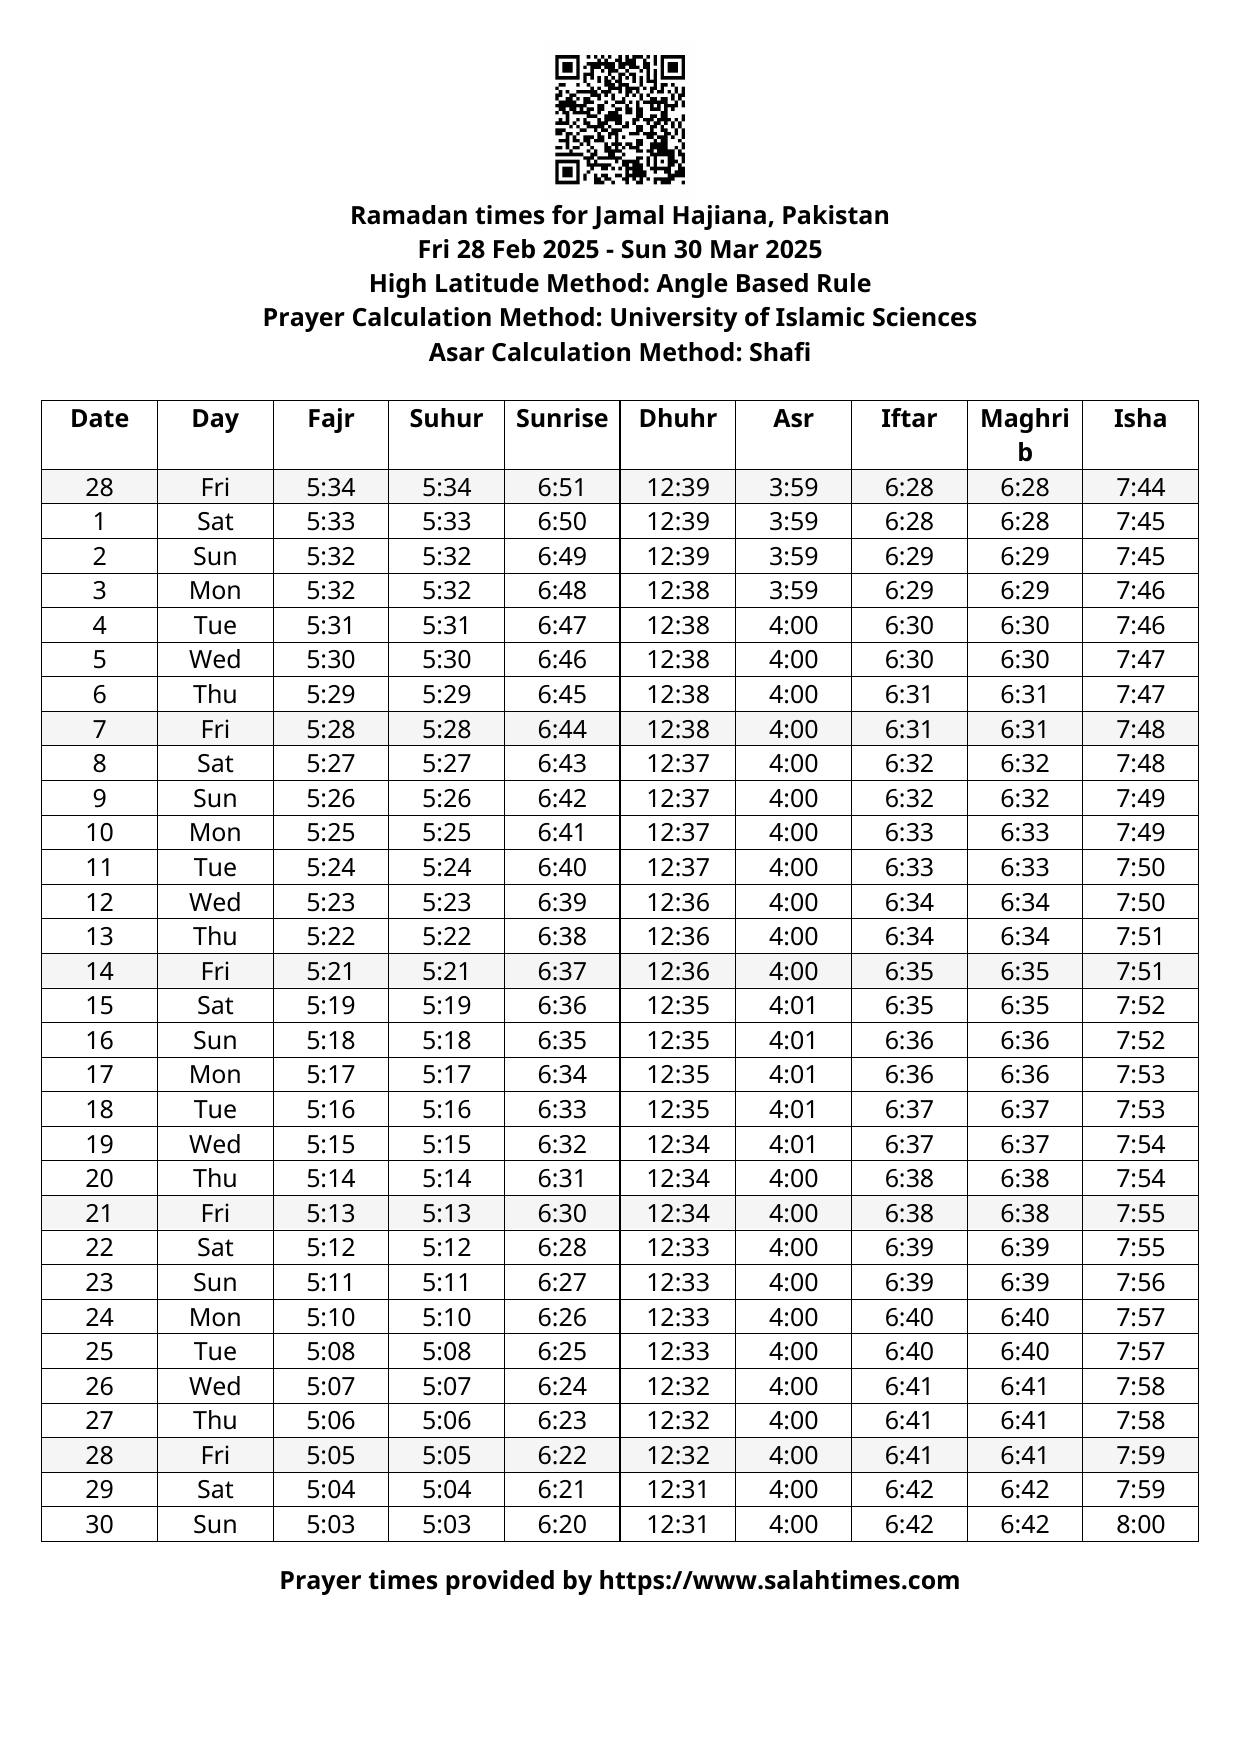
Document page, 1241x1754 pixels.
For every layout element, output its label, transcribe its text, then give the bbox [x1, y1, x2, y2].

table_cell 4 [42, 608, 157, 642]
table_cell 10 [42, 816, 157, 849]
table_cell 4:00 [736, 1196, 851, 1229]
table_cell 12:32 [621, 1438, 735, 1472]
table_cell 13 [42, 919, 157, 953]
table_cell 5:30 [389, 643, 504, 676]
table_cell Sun [158, 1507, 273, 1541]
table_cell 5:17 [389, 1058, 504, 1091]
table_cell 5:25 [389, 816, 504, 849]
table_cell 6:42 [852, 1507, 967, 1541]
table_cell 1 [42, 504, 157, 538]
table_cell 5:10 [274, 1300, 388, 1333]
table_cell 26 [42, 1369, 157, 1402]
table_cell 6:44 [505, 712, 619, 745]
table_cell 5:28 [274, 712, 388, 745]
table_cell 7:46 [1083, 574, 1198, 607]
table_cell 27 [42, 1404, 157, 1437]
table_cell 4:00 [736, 1438, 851, 1472]
table_cell 7:46 [1083, 608, 1198, 642]
table_cell 12:39 [621, 539, 735, 572]
table_cell 6:41 [968, 1438, 1082, 1472]
table_cell 6:38 [852, 1196, 967, 1229]
table_cell 6:22 [505, 1438, 619, 1472]
table_cell 6:35 [505, 1023, 619, 1057]
table_cell 4:00 [736, 643, 851, 676]
table_cell 6:32 [968, 781, 1082, 814]
table_cell 12:37 [621, 850, 735, 884]
table_cell 7:45 [1083, 539, 1198, 572]
table_cell 6:41 [505, 816, 619, 849]
table_cell 4:01 [736, 1092, 851, 1126]
table_cell 12:37 [621, 746, 735, 780]
text High Latitude Method: Angle Based Rule [42, 266, 1198, 300]
table_cell 6:28 [852, 504, 967, 538]
table_cell 14 [42, 954, 157, 987]
table_cell 12:31 [621, 1507, 735, 1541]
table_cell 12:33 [621, 1300, 735, 1333]
text Prayer Calculation Method: University of Islamic Sciences [42, 300, 1198, 334]
table_cell 4:00 [736, 816, 851, 849]
table_cell 7:48 [1083, 712, 1198, 745]
table_cell 12:38 [621, 643, 735, 676]
table_cell Sat [158, 504, 273, 538]
table_cell 5:24 [274, 850, 388, 884]
table_cell Fri [158, 712, 273, 745]
table_header Sunrise [505, 401, 619, 469]
table_cell 6:34 [852, 919, 967, 953]
table_cell 12:35 [621, 1058, 735, 1091]
table_cell 6:37 [505, 954, 619, 987]
table_cell Mon [158, 816, 273, 849]
table_cell 4:00 [736, 850, 851, 884]
table_cell 5:23 [274, 885, 388, 918]
table_cell 6:39 [852, 1231, 967, 1264]
table_cell 4:00 [736, 1473, 851, 1506]
table_cell 12:33 [621, 1231, 735, 1264]
table_cell 7:50 [1083, 885, 1198, 918]
table_cell 5:33 [389, 504, 504, 538]
table_cell 4:00 [736, 1334, 851, 1368]
table_cell 7:55 [1083, 1231, 1198, 1264]
table_cell Fri [158, 1438, 273, 1472]
table_cell 6:39 [968, 1265, 1082, 1299]
table_cell 17 [42, 1058, 157, 1091]
table_cell 6:38 [505, 919, 619, 953]
table_cell 12:38 [621, 677, 735, 711]
table_cell 5:19 [389, 989, 504, 1022]
table_cell 6:46 [505, 643, 619, 676]
table_cell 20 [42, 1161, 157, 1195]
table_cell 6:28 [505, 1231, 619, 1264]
table_cell 5:27 [389, 746, 504, 780]
table_cell 6:51 [505, 470, 619, 503]
table_cell Sat [158, 746, 273, 780]
table_cell 6:28 [852, 470, 967, 503]
table_cell 5:31 [389, 608, 504, 642]
table_cell 12:34 [621, 1127, 735, 1160]
table_cell 5 [42, 643, 157, 676]
table_cell 5:27 [274, 746, 388, 780]
table_cell Tue [158, 850, 273, 884]
table_cell 5:15 [389, 1127, 504, 1160]
table_cell 6:29 [968, 539, 1082, 572]
table_cell Sun [158, 1023, 273, 1057]
table_cell 5:05 [389, 1438, 504, 1472]
table_cell 6:30 [968, 643, 1082, 676]
table_cell 7:49 [1083, 816, 1198, 849]
table_cell 5:08 [274, 1334, 388, 1368]
table_cell 6:41 [852, 1369, 967, 1402]
table_cell 8 [42, 746, 157, 780]
table_cell 5:07 [274, 1369, 388, 1402]
table_cell 4:01 [736, 1127, 851, 1160]
table_cell 7:52 [1083, 1023, 1198, 1057]
table_cell 6:36 [852, 1058, 967, 1091]
table_cell Wed [158, 885, 273, 918]
table_cell 6:37 [968, 1092, 1082, 1126]
table_cell Fri [158, 1196, 273, 1229]
table_cell 7:55 [1083, 1196, 1198, 1229]
table_cell 6:45 [505, 677, 619, 711]
table_cell 4:00 [736, 1404, 851, 1437]
table_cell 4:00 [736, 1507, 851, 1541]
table_cell 6:31 [968, 712, 1082, 745]
table_cell 7:50 [1083, 850, 1198, 884]
table_cell 12:36 [621, 885, 735, 918]
table_cell 6:21 [505, 1473, 619, 1506]
table_cell 6:39 [968, 1231, 1082, 1264]
table_header Suhur [389, 401, 504, 469]
table_cell 2 [42, 539, 157, 572]
table_cell 21 [42, 1196, 157, 1229]
table_cell 3:59 [736, 539, 851, 572]
table_cell 6:42 [968, 1473, 1082, 1506]
table_cell 6:35 [968, 989, 1082, 1022]
table_cell 7:48 [1083, 746, 1198, 780]
table_cell 6:36 [852, 1023, 967, 1057]
table_cell Tue [158, 1334, 273, 1368]
table_cell 6:42 [505, 781, 619, 814]
table_cell 5:14 [274, 1161, 388, 1195]
text Asar Calculation Method: Shafi [42, 334, 1198, 368]
table_cell 6:31 [852, 712, 967, 745]
table_cell 6:50 [505, 504, 619, 538]
table_cell 5:10 [389, 1300, 504, 1333]
table_cell 6:23 [505, 1404, 619, 1437]
table_header Day [158, 401, 273, 469]
table_cell 3:59 [736, 504, 851, 538]
table_header Isha [1083, 401, 1198, 469]
table_cell Sat [158, 1473, 273, 1506]
table_cell 5:16 [389, 1092, 504, 1126]
table_cell 6:36 [505, 989, 619, 1022]
table_cell 6:31 [852, 677, 967, 711]
table_cell Thu [158, 1404, 273, 1437]
table_cell 5:21 [389, 954, 504, 987]
table_cell 7:54 [1083, 1127, 1198, 1160]
table_cell 6:41 [852, 1438, 967, 1472]
table_cell 6:47 [505, 608, 619, 642]
table_cell 12:35 [621, 989, 735, 1022]
table_cell 6:33 [968, 816, 1082, 849]
table_cell 6:37 [968, 1127, 1082, 1160]
table_cell 6:36 [968, 1058, 1082, 1091]
table_cell 12:37 [621, 781, 735, 814]
table_cell 5:26 [389, 781, 504, 814]
table_cell 7:59 [1083, 1473, 1198, 1506]
table_cell 6:43 [505, 746, 619, 780]
table_cell 12:33 [621, 1265, 735, 1299]
table_cell 5:34 [274, 470, 388, 503]
table_cell 15 [42, 989, 157, 1022]
table_cell 7:56 [1083, 1265, 1198, 1299]
table_cell 5:06 [389, 1404, 504, 1437]
table_cell 6:42 [852, 1473, 967, 1506]
table_cell 6:33 [852, 816, 967, 849]
table_cell 5:22 [274, 919, 388, 953]
table_cell 23 [42, 1265, 157, 1299]
table_cell 6:35 [852, 954, 967, 987]
table_cell 7:53 [1083, 1058, 1198, 1091]
table_cell 5:15 [274, 1127, 388, 1160]
table_cell 5:32 [389, 574, 504, 607]
table_cell 7 [42, 712, 157, 745]
table_cell 5:22 [389, 919, 504, 953]
table_cell 5:03 [274, 1507, 388, 1541]
table_cell 12:38 [621, 712, 735, 745]
table_cell Thu [158, 1161, 273, 1195]
table_cell 5:33 [274, 504, 388, 538]
table_cell 6:34 [968, 885, 1082, 918]
table_cell 28 [42, 1438, 157, 1472]
table_cell 4:00 [736, 1300, 851, 1333]
table_cell 12:31 [621, 1473, 735, 1506]
table_cell 6:35 [968, 954, 1082, 987]
table_cell 19 [42, 1127, 157, 1160]
table_cell 3:59 [736, 574, 851, 607]
table_cell 6:42 [968, 1507, 1082, 1541]
table_cell 7:58 [1083, 1404, 1198, 1437]
table_cell 25 [42, 1334, 157, 1368]
table_cell 6:28 [968, 470, 1082, 503]
table_cell 6:30 [505, 1196, 619, 1229]
table_cell 6:34 [852, 885, 967, 918]
table_cell 9 [42, 781, 157, 814]
table_cell 7:51 [1083, 919, 1198, 953]
table_cell 6:29 [852, 539, 967, 572]
table_cell 6:20 [505, 1507, 619, 1541]
table_cell 6:24 [505, 1369, 619, 1402]
table_cell 4:00 [736, 1161, 851, 1195]
table_cell Sat [158, 989, 273, 1022]
table_cell 6:36 [968, 1023, 1082, 1057]
table_cell 5:19 [274, 989, 388, 1022]
table_cell 7:47 [1083, 643, 1198, 676]
table_cell 3:59 [736, 470, 851, 503]
table_cell 7:51 [1083, 954, 1198, 987]
table_header Maghrib [968, 401, 1082, 469]
table_cell Tue [158, 608, 273, 642]
table_cell 7:54 [1083, 1161, 1198, 1195]
table_cell 6:30 [968, 608, 1082, 642]
table_cell 5:25 [274, 816, 388, 849]
table_cell 6:29 [968, 574, 1082, 607]
table_cell 6:31 [968, 677, 1082, 711]
table_cell 6:28 [968, 504, 1082, 538]
table_header Iftar [852, 401, 967, 469]
table_cell 12:38 [621, 608, 735, 642]
table_cell 6:33 [968, 850, 1082, 884]
table_cell 6:38 [852, 1161, 967, 1195]
table_cell 5:06 [274, 1404, 388, 1437]
table_cell 6:30 [852, 608, 967, 642]
table_cell Thu [158, 677, 273, 711]
table_cell 12:33 [621, 1334, 735, 1368]
table_cell 7:52 [1083, 989, 1198, 1022]
table_header Fajr [274, 401, 388, 469]
picture [542, 41, 699, 198]
table_cell 6:37 [852, 1092, 967, 1126]
table_cell 5:14 [389, 1161, 504, 1195]
table_cell 4:00 [736, 919, 851, 953]
table_cell 5:23 [389, 885, 504, 918]
table_cell 12:32 [621, 1369, 735, 1402]
table_cell 12:39 [621, 470, 735, 503]
table_cell Wed [158, 1127, 273, 1160]
table_cell Sun [158, 539, 273, 572]
table_cell 7:57 [1083, 1334, 1198, 1368]
table_cell 12:37 [621, 816, 735, 849]
table_cell 6:32 [852, 781, 967, 814]
table_cell 5:34 [389, 470, 504, 503]
table_cell Mon [158, 574, 273, 607]
table_cell 7:57 [1083, 1300, 1198, 1333]
table_cell 5:04 [274, 1473, 388, 1506]
table_cell 7:44 [1083, 470, 1198, 503]
table_cell 16 [42, 1023, 157, 1057]
table_cell Mon [158, 1058, 273, 1091]
table_header Dhuhr [621, 401, 735, 469]
table_cell 5:11 [274, 1265, 388, 1299]
table_cell 5:16 [274, 1092, 388, 1126]
table_cell 6:39 [852, 1265, 967, 1299]
table_cell 4:01 [736, 1058, 851, 1091]
table_cell 6:27 [505, 1265, 619, 1299]
table_cell 29 [42, 1473, 157, 1506]
table_cell 6:37 [852, 1127, 967, 1160]
table_cell Fri [158, 470, 273, 503]
table_cell 6:26 [505, 1300, 619, 1333]
table_cell 7:45 [1083, 504, 1198, 538]
table_cell 6:33 [852, 850, 967, 884]
table_cell 6:32 [968, 746, 1082, 780]
table_cell Sun [158, 781, 273, 814]
table_cell 4:00 [736, 781, 851, 814]
table_cell 6:34 [968, 919, 1082, 953]
table_cell 6:34 [505, 1058, 619, 1091]
table_cell 7:58 [1083, 1369, 1198, 1402]
text Fri 28 Feb 2025 - Sun 30 Mar 2025 [42, 232, 1198, 266]
table_cell 6:41 [968, 1404, 1082, 1437]
table_cell 6:32 [852, 746, 967, 780]
table_cell 6:33 [505, 1092, 619, 1126]
table_header Date [42, 401, 157, 469]
table_cell 6:32 [505, 1127, 619, 1160]
table_cell 12 [42, 885, 157, 918]
table_cell 6:40 [852, 1334, 967, 1368]
table_cell 5:04 [389, 1473, 504, 1506]
table_cell 4:00 [736, 608, 851, 642]
table_cell 3 [42, 574, 157, 607]
table_cell 4:00 [736, 1369, 851, 1402]
table_cell 5:03 [389, 1507, 504, 1541]
table_cell 6:39 [505, 885, 619, 918]
table_cell 22 [42, 1231, 157, 1264]
table_cell 5:26 [274, 781, 388, 814]
table_cell Sun [158, 1265, 273, 1299]
table_cell 5:28 [389, 712, 504, 745]
table_cell 7:53 [1083, 1092, 1198, 1126]
table_cell 12:35 [621, 1092, 735, 1126]
table_cell 11 [42, 850, 157, 884]
table_cell 5:12 [274, 1231, 388, 1264]
table_cell 7:49 [1083, 781, 1198, 814]
table_cell 12:34 [621, 1161, 735, 1195]
table_cell 8:00 [1083, 1507, 1198, 1541]
table_cell 12:34 [621, 1196, 735, 1229]
table_cell Tue [158, 1092, 273, 1126]
table_cell 6:40 [968, 1300, 1082, 1333]
table_cell Wed [158, 1369, 273, 1402]
table_cell 5:12 [389, 1231, 504, 1264]
text Ramadan times for Jamal Hajiana, Pakistan [42, 198, 1198, 232]
table_cell 6:31 [505, 1161, 619, 1195]
table_cell 4:00 [736, 954, 851, 987]
table_cell 5:18 [274, 1023, 388, 1057]
table_cell 12:32 [621, 1404, 735, 1437]
table_cell 28 [42, 470, 157, 503]
table_cell 6:40 [852, 1300, 967, 1333]
table_cell 12:36 [621, 954, 735, 987]
table_cell 4:01 [736, 989, 851, 1022]
table_cell Sat [158, 1231, 273, 1264]
table_cell 4:00 [736, 1265, 851, 1299]
table_cell 4:00 [736, 1231, 851, 1264]
table_cell 12:36 [621, 919, 735, 953]
table_cell 24 [42, 1300, 157, 1333]
table_cell 5:29 [274, 677, 388, 711]
table_cell 4:00 [736, 885, 851, 918]
table_cell 6:49 [505, 539, 619, 572]
text Prayer times provided by https://www.salahtimes.com [42, 1563, 1198, 1597]
table_cell 5:08 [389, 1334, 504, 1368]
table_cell 12:35 [621, 1023, 735, 1057]
table_cell 5:31 [274, 608, 388, 642]
table_cell 5:32 [274, 574, 388, 607]
table_cell 5:13 [274, 1196, 388, 1229]
table_cell 6:48 [505, 574, 619, 607]
table_cell 7:59 [1083, 1438, 1198, 1472]
table_header Asr [736, 401, 851, 469]
table_cell 12:39 [621, 504, 735, 538]
table_cell 6:30 [852, 643, 967, 676]
table_cell 30 [42, 1507, 157, 1541]
table_cell 5:05 [274, 1438, 388, 1472]
table_cell 18 [42, 1092, 157, 1126]
table_cell 5:11 [389, 1265, 504, 1299]
table_cell 6 [42, 677, 157, 711]
table_cell 4:00 [736, 746, 851, 780]
table_cell 6:38 [968, 1196, 1082, 1229]
table_cell 6:40 [505, 850, 619, 884]
table_cell 5:29 [389, 677, 504, 711]
table_cell 5:30 [274, 643, 388, 676]
table_cell 5:18 [389, 1023, 504, 1057]
table_cell 6:29 [852, 574, 967, 607]
table_cell 4:00 [736, 712, 851, 745]
table_cell 5:21 [274, 954, 388, 987]
table_cell 12:38 [621, 574, 735, 607]
table_cell 5:07 [389, 1369, 504, 1402]
table_cell Mon [158, 1300, 273, 1333]
table_cell 6:25 [505, 1334, 619, 1368]
table_cell 6:41 [852, 1404, 967, 1437]
table_cell 6:38 [968, 1161, 1082, 1195]
table_cell Wed [158, 643, 273, 676]
table_cell 4:01 [736, 1023, 851, 1057]
table_cell 6:35 [852, 989, 967, 1022]
table_cell 4:00 [736, 677, 851, 711]
table_cell 5:13 [389, 1196, 504, 1229]
table_cell 5:24 [389, 850, 504, 884]
table_cell 6:40 [968, 1334, 1082, 1368]
table_cell 6:41 [968, 1369, 1082, 1402]
table_cell 5:32 [389, 539, 504, 572]
table_cell 5:32 [274, 539, 388, 572]
table_cell Fri [158, 954, 273, 987]
table_cell 7:47 [1083, 677, 1198, 711]
table_cell 5:17 [274, 1058, 388, 1091]
table_cell Thu [158, 919, 273, 953]
